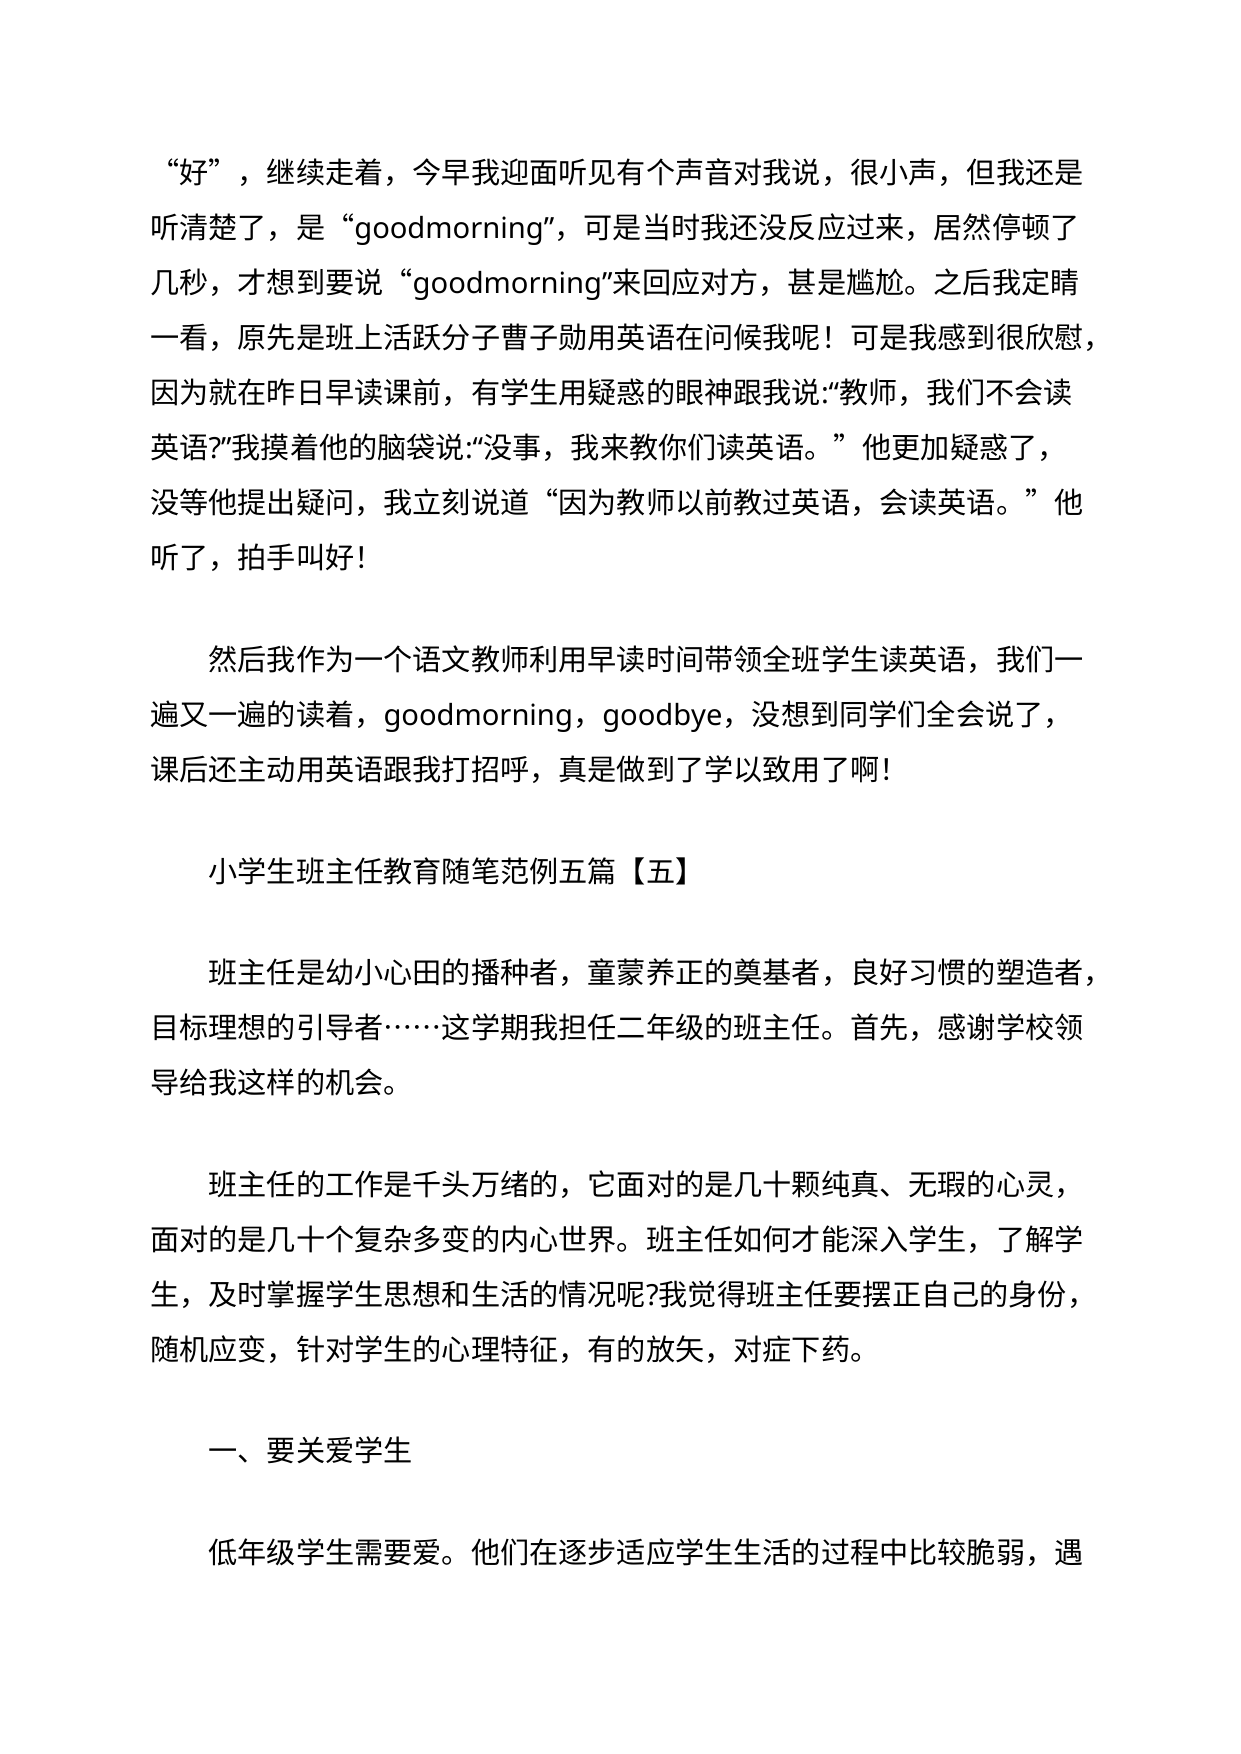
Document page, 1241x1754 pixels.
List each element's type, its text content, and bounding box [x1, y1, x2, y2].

text 然后我作为一个语文教师利用早读时间带领全班学生读英语，我们一遍又一遍的读着，goodmorning，goodbye，没想到同学们全会说了，课后还主动用英语跟我打招呼，真是做到了学以致用了啊！ [150, 636, 1090, 789]
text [150, 1530, 1090, 1572]
text 班主任是幼小心田的播种者，童蒙养正的奠基者，良好习惯的塑造者，目标理想的引导者……这学期我担任二年级的班主任。首先，感谢学校领导给我这样的机会。 [150, 950, 1090, 1102]
text 小学生班主任教育随笔范例五篇【五】 [150, 848, 1090, 890]
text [150, 150, 1090, 577]
text 一、要关爱学生 [150, 1428, 1090, 1470]
text 班主任的工作是千头万绪的，它面对的是几十颗纯真、无瑕的心灵，面对的是几十个复杂多变的内心世界。班主任如何才能深入学生，了解学生，及时掌握学生思想和生活的情况呢?我觉得班主任要摆正自己的身份，随机应变，针对学生的心理特征，有的放矢，对症下药。 [150, 1161, 1090, 1368]
